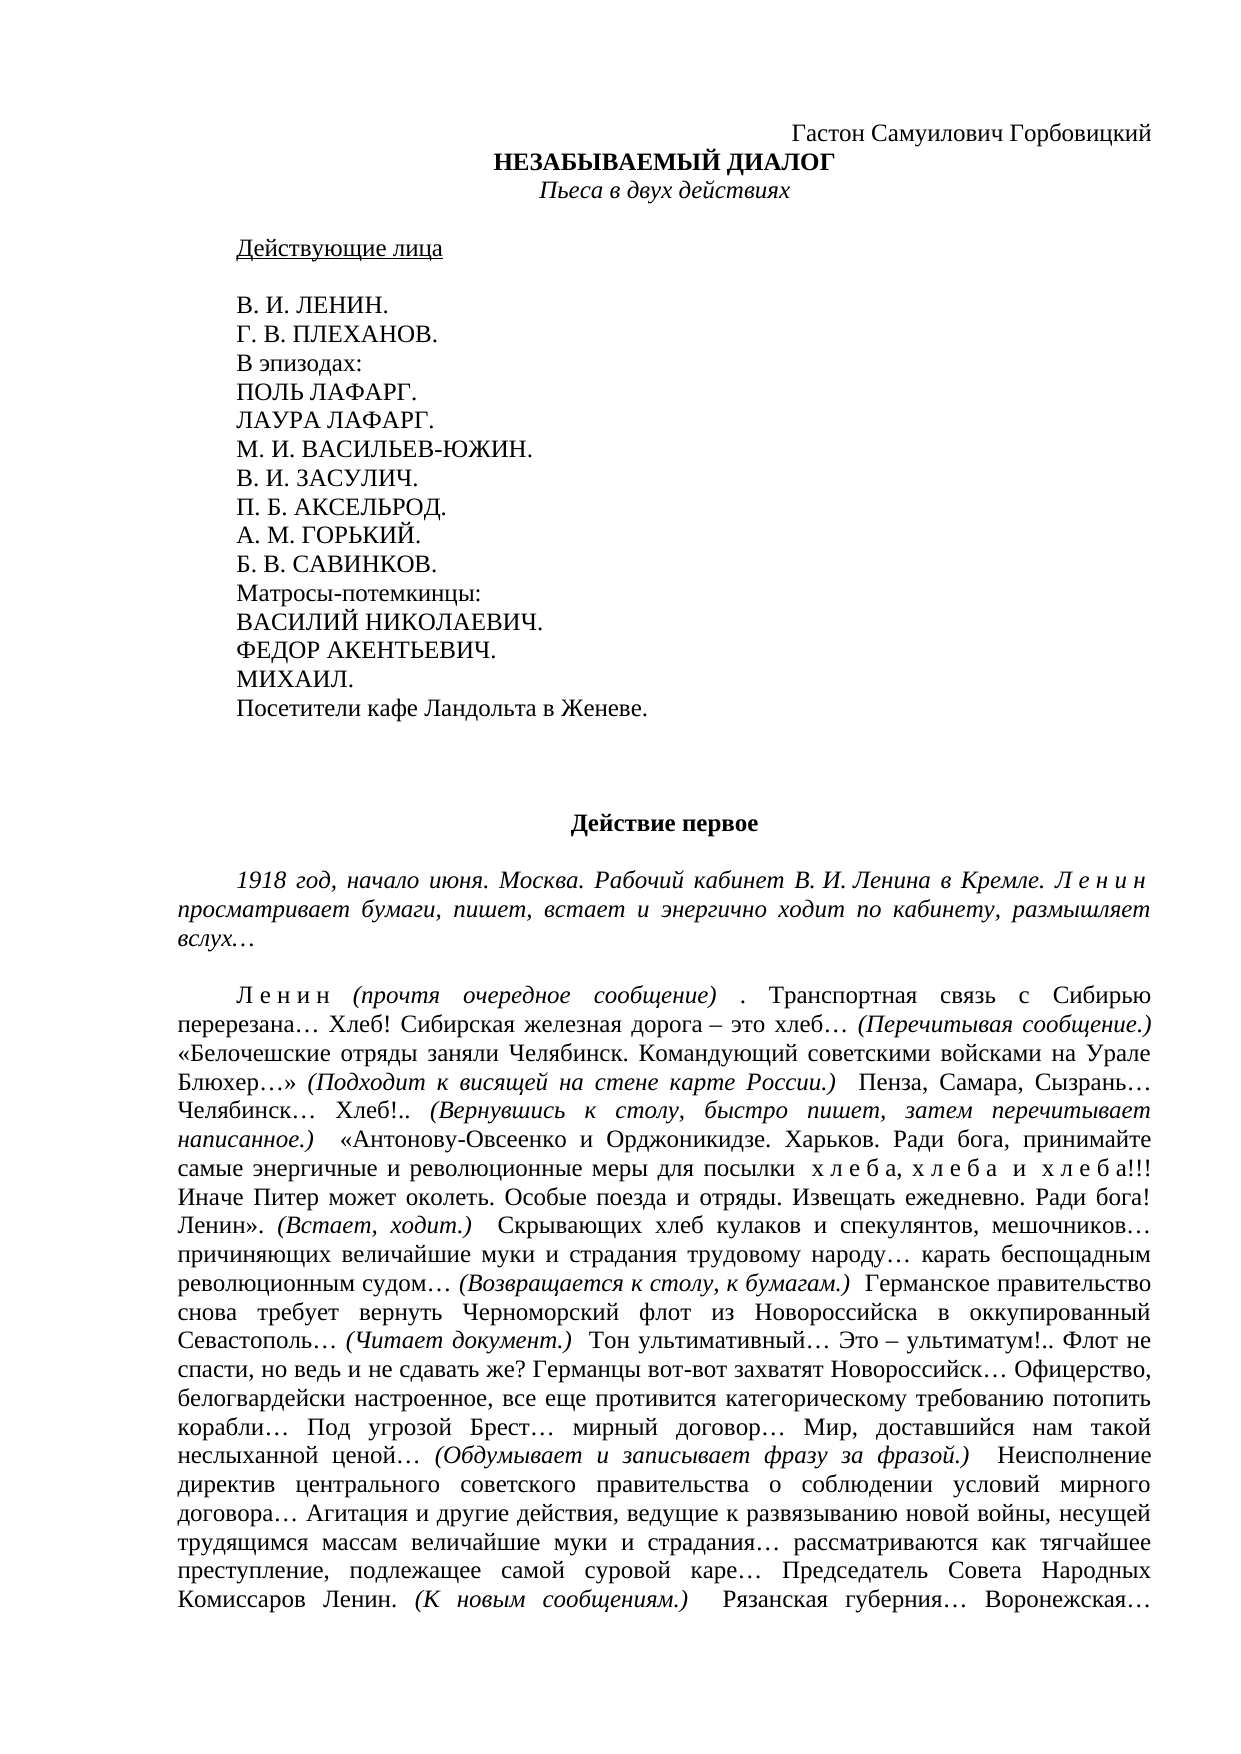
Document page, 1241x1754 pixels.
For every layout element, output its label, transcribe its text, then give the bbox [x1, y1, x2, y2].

text 1918 год, начало июня. Москва. Рабочий кабинет В. И. Ленина в Кремле. Л е н и н просматривает бумаги, пишет, встает и энергично ходит по кабинету, размышляет вслух… [177, 866, 1152, 952]
text В. И. ЛЕНИН. [177, 291, 1152, 319]
text Матросы-потемкинцы: [177, 578, 1152, 607]
text М. И. ВАСИЛЬЕВ-ЮЖИН. [177, 434, 1152, 463]
text В. И. ЗАСУЛИЧ. [177, 463, 1152, 492]
text П. Б. АКСЕЛЬРОД. [177, 492, 1152, 521]
subtitle Гастон Самуилович Горбовицкий [177, 118, 1152, 147]
text В эпизодах: [177, 348, 1152, 377]
text Г. В. ПЛЕХАНОВ. [177, 319, 1152, 348]
text ФЕДОР АКЕНТЬЕВИЧ. [177, 636, 1152, 664]
subtitle Действие первое [177, 808, 1152, 837]
text Действующие лица [177, 233, 1152, 262]
subtitle Пьеса в двух действиях [177, 176, 1152, 204]
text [177, 981, 1152, 1613]
text ПОЛЬ ЛАФАРГ. [177, 377, 1152, 406]
text ЛАУРА ЛАФАРГ. [177, 406, 1152, 434]
text Посетители кафе Ландольта в Женеве. [177, 693, 1152, 722]
text Б. В. САВИНКОВ. [177, 549, 1152, 578]
text МИХАИЛ. [177, 664, 1152, 693]
text А. М. ГОРЬКИЙ. [177, 521, 1152, 549]
subtitle НЕЗАБЫВАЕМЫЙ ДИАЛОГ [177, 147, 1152, 176]
text ВАСИЛИЙ НИКОЛАЕВИЧ. [177, 607, 1152, 636]
